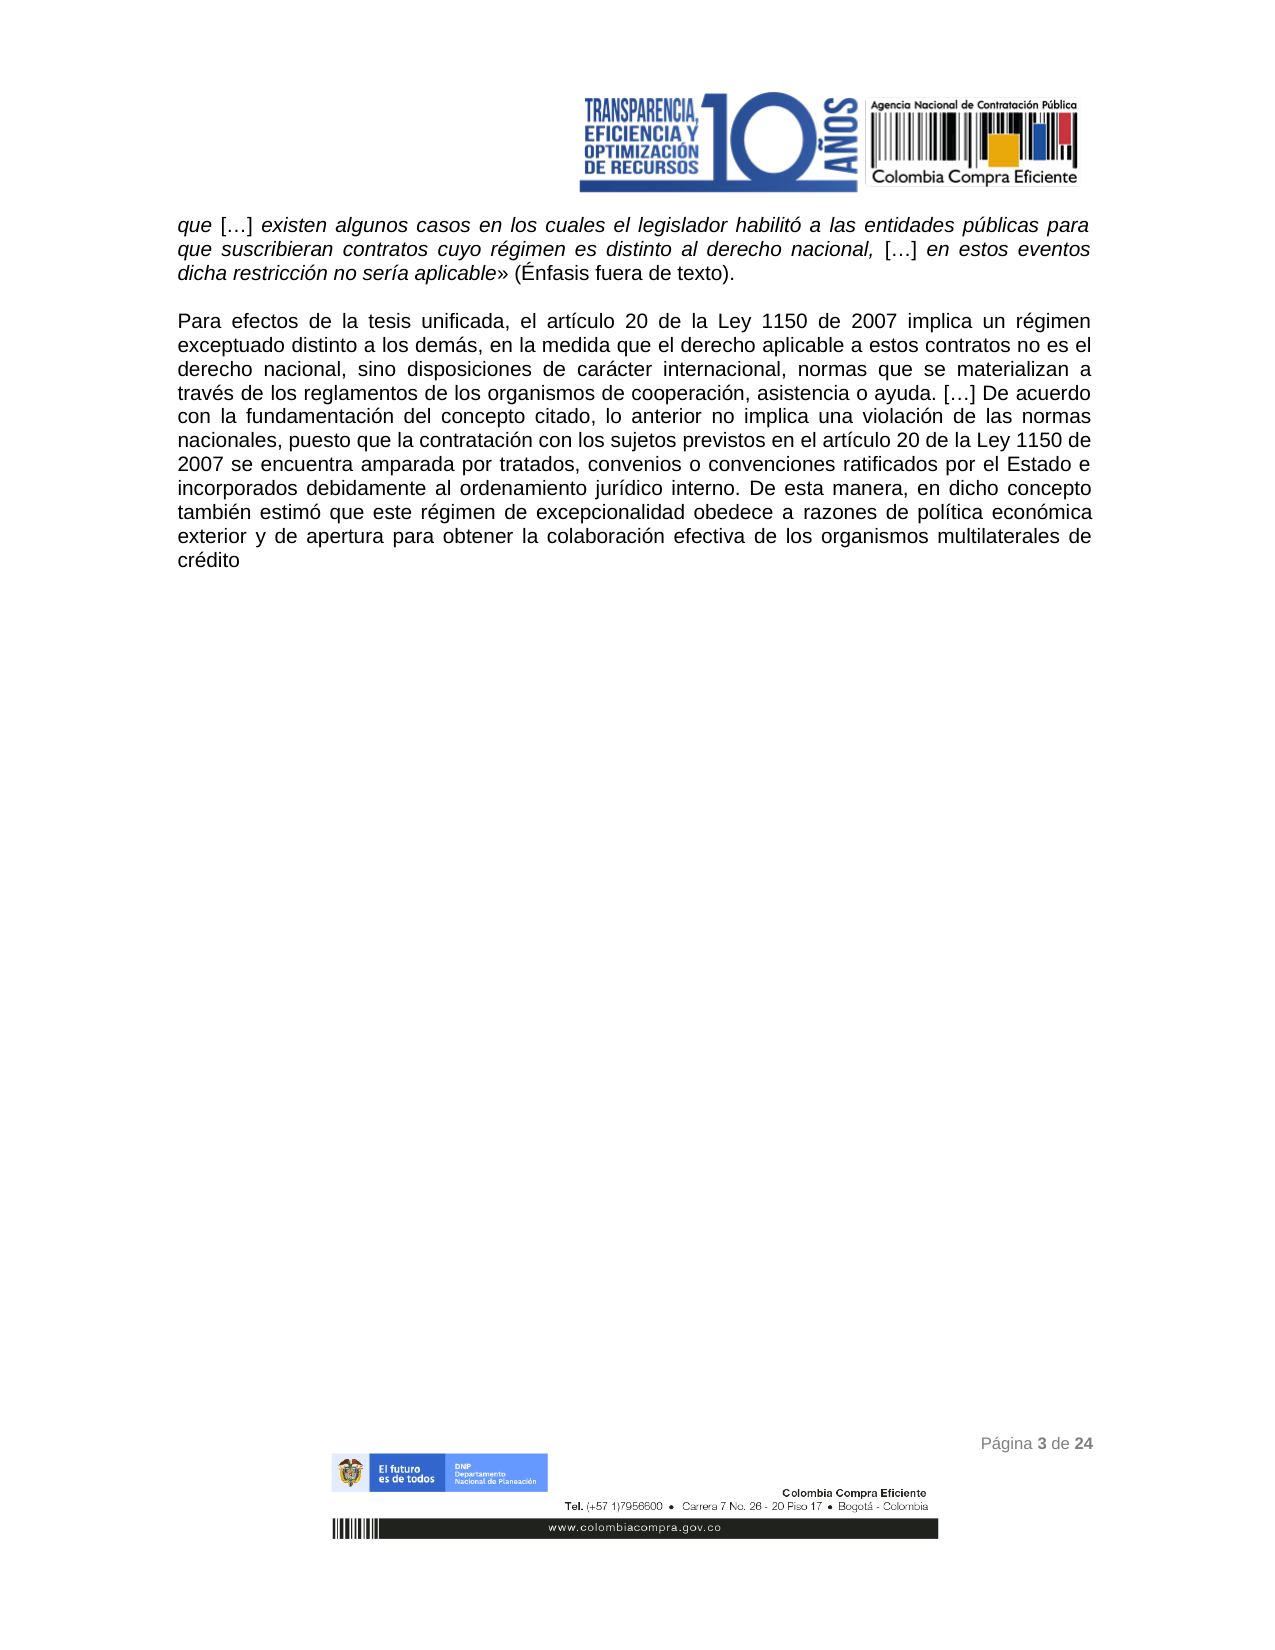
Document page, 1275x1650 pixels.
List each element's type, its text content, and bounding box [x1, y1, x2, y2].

text Para efectos de la tesis unificada, el artículo 20 de la Ley 1150 de 2007 implica un régimen exceptuado distinto a los demás, en la medida que el derecho aplicable a estos contratos no es el derecho nacional, sino disposiciones de carácter internacional, normas que se materializan a través de los reglamentos de los organismos de cooperación, asistencia o ayuda. […] De acuerdo con la fundamentación del concepto citado, lo anterior no implica una violación de las normas nacionales, puesto que la contratación con los sujetos previstos en el artículo 20 de la Ley 1150 de 2007 se encuentra amparada por tratados, convenios o convenciones ratificados por el Estado e incorporados debidamente al ordenamiento jurídico interno. De esta manera, en dicho concepto también estimó que este régimen de excepcionalidad obedece a razones de política económica exterior y de apertura para obtener la colaboración efectiva de los organismos multilaterales de crédito [177, 308, 1093, 572]
picture [331, 1453, 939, 1539]
picture [569, 85, 1088, 203]
